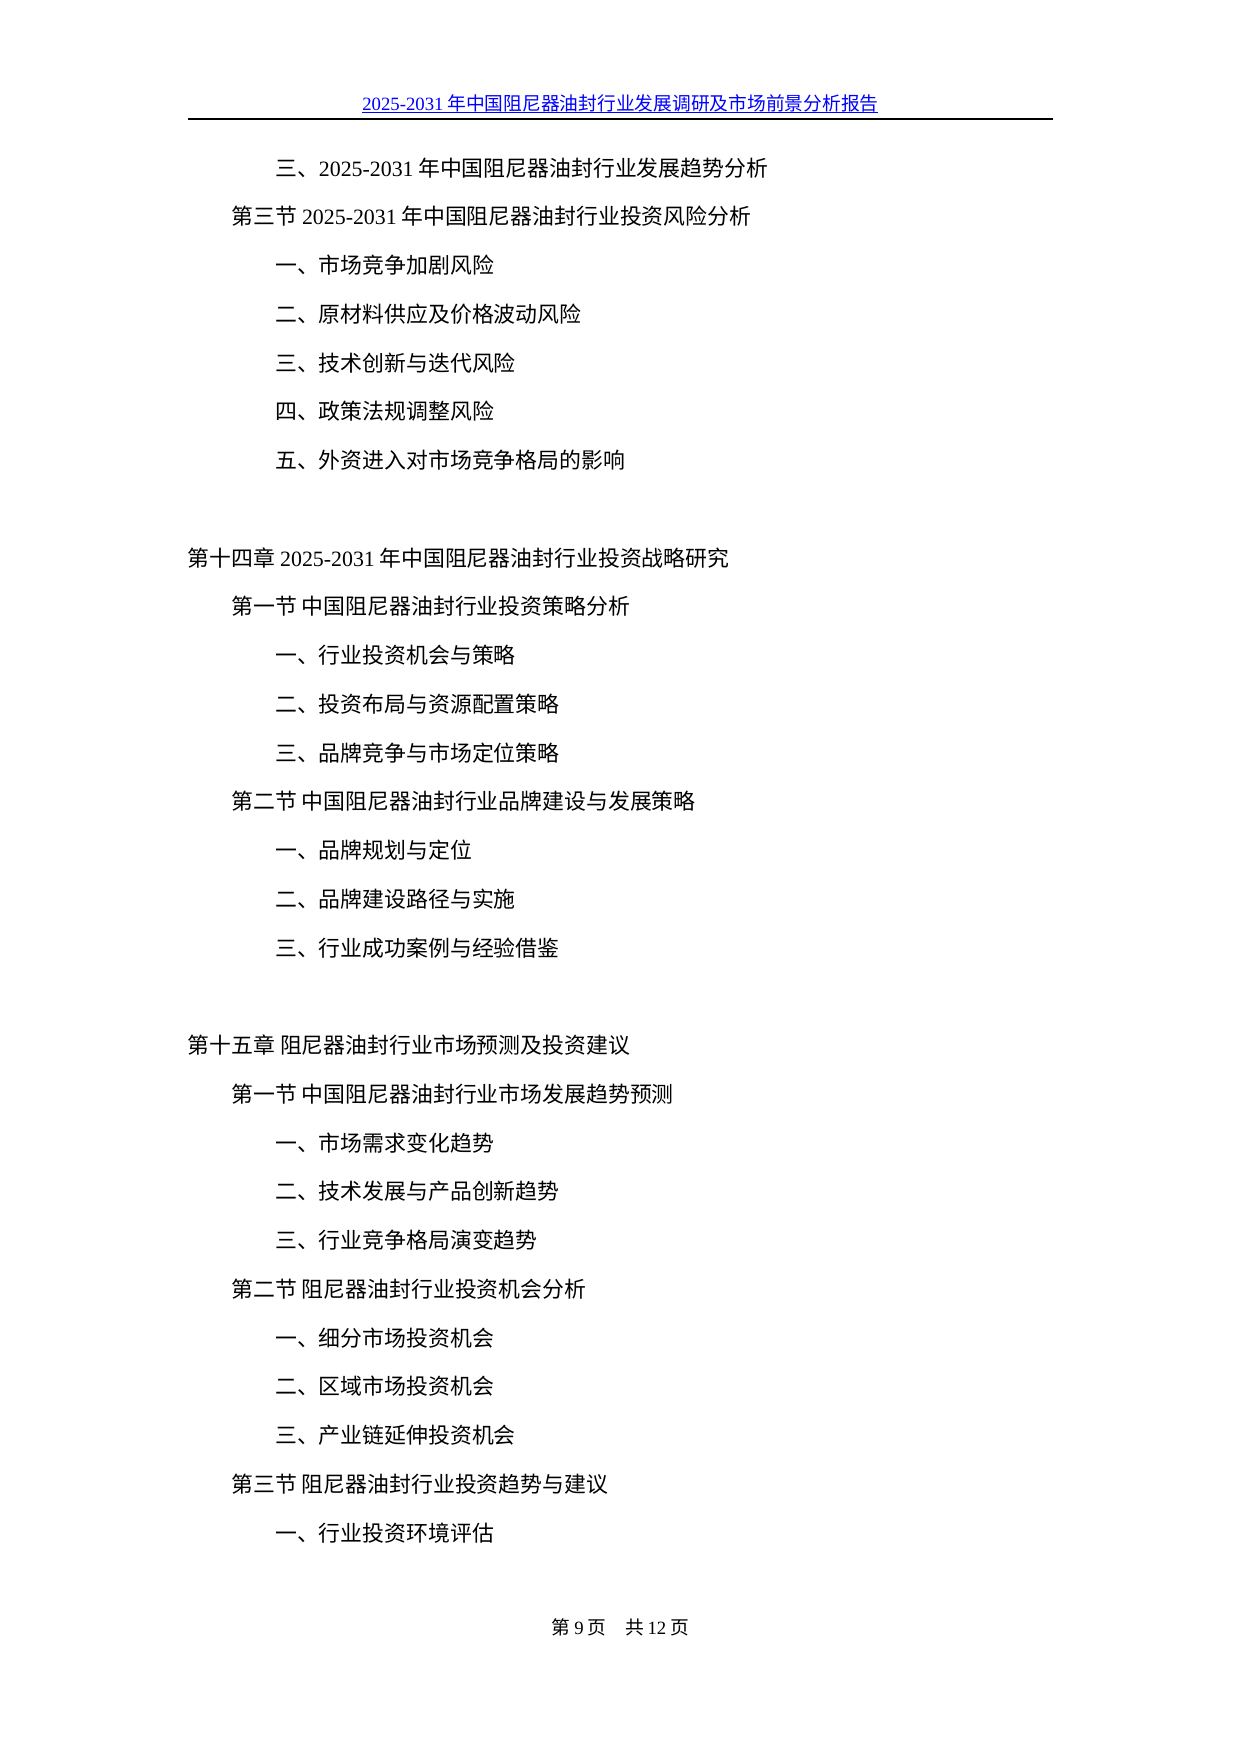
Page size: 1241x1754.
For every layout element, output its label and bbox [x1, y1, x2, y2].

text [187, 150, 1053, 1548]
